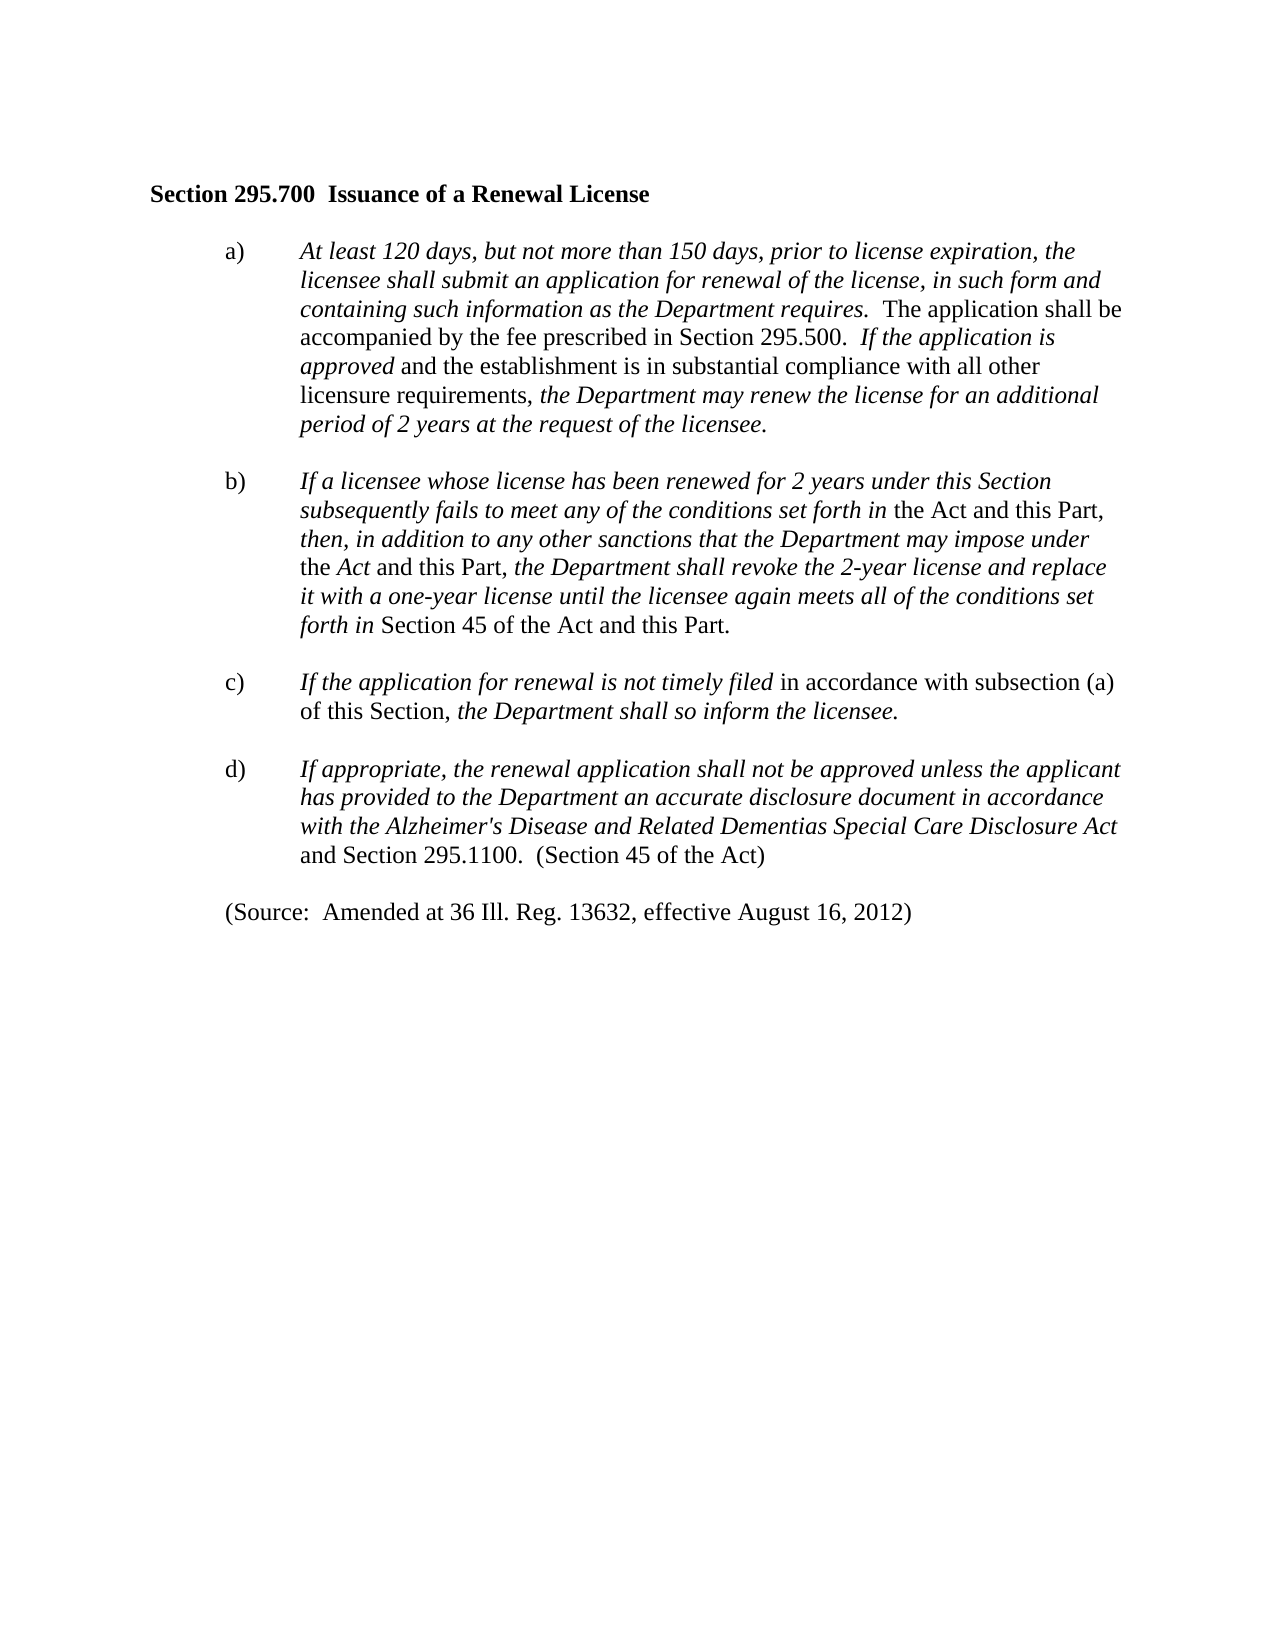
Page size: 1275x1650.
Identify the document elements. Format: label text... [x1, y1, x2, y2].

text (Source: Amended at 36 Ill. Reg. 13632, effective August 16, 2012) [225, 897, 1125, 926]
text c) If the application for renewal is not timely filed in accordance with subsection (a) of this Section, the Department shall so inform the licensee. [225, 667, 1125, 725]
text a) At least 120 days, but not more than 150 days, prior to license expiration, the licensee shall submit an application for renewal of the license, in such form and containing such information as the Department requires. The application shall be accompanied by the fee prescribed in Section 295.500. If the application is approved and the establishment is in substantial compliance with all other licensure requirements, the Department may renew the license for an additional period of 2 years at the request of the licensee. [225, 236, 1125, 437]
text d) If appropriate, the renewal application shall not be approved unless the applicant has provided to the Department an accurate disclosure document in accordance with the Alzheimer's Disease and Related Dementias Special Care Disclosure Act and Section 295.1100. (Section 45 of the Act) [225, 754, 1125, 869]
text b) If a licensee whose license has been renewed for 2 years under this Section subsequently fails to meet any of the conditions set forth in the Act and this Part, then, in addition to any other sanctions that the Department may impose under the Act and this Part, the Department shall revoke the 2-year license and replace it with a one-year license until the licensee again meets all of the conditions set forth in Section 45 of the Act and this Part. [225, 466, 1125, 639]
text Section 295.700 Issuance of a Renewal License [150, 179, 1125, 207]
